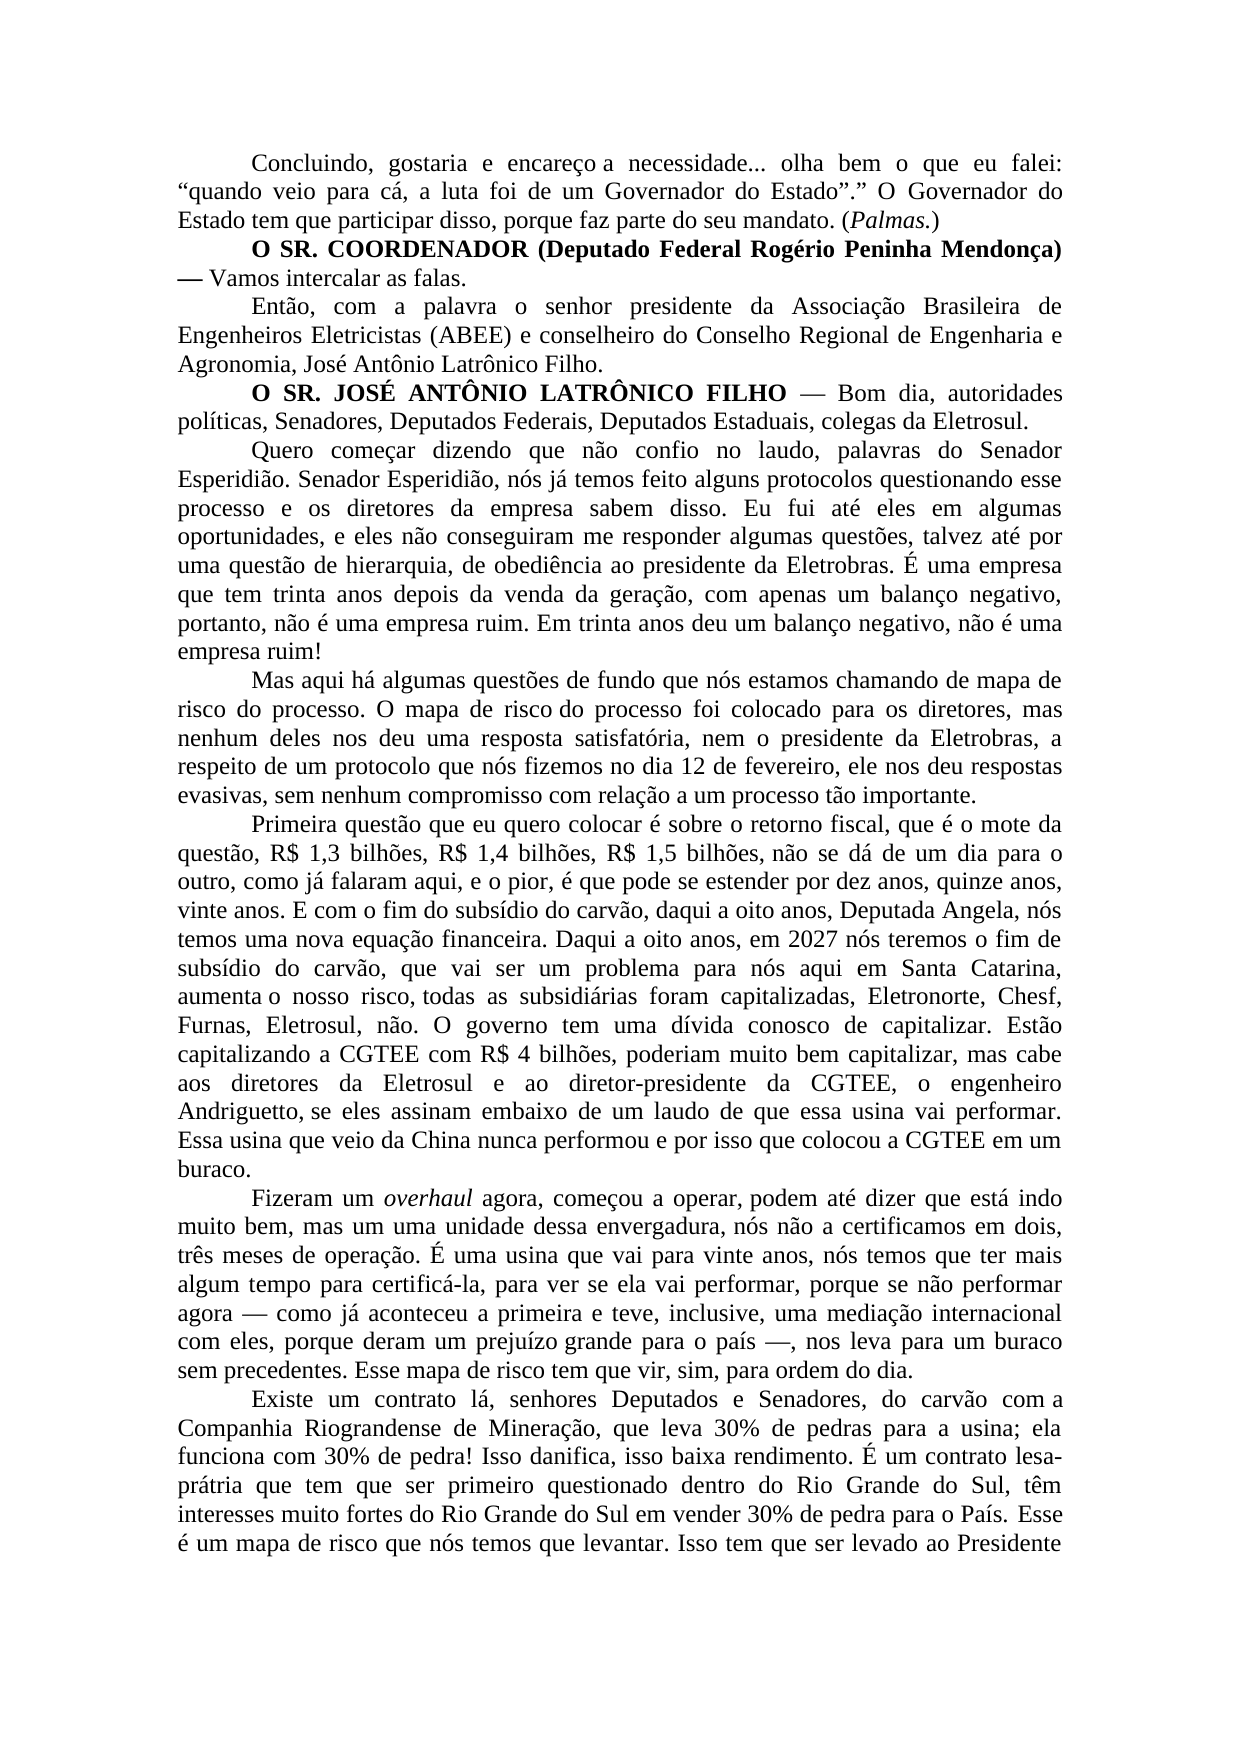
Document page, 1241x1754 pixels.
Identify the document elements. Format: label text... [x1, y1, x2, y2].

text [177, 1384, 1063, 1556]
text O SR. JOSÉ ANTÔNIO LATRÔNICO FILHO — Bom dia, autoridades políticas, Senadores, Deputados Federais, Deputados Estaduais, colegas da Eletrosul. [177, 378, 1063, 435]
text Concluindo, gostaria e encareço a necessidade... olha bem o que eu falei: “quando veio para cá, a luta foi de um Governador do Estado”.” O Governador do Estado tem que participar disso, porque faz parte do seu mandato. (Palmas.) [177, 148, 1063, 234]
text Quero começar dizendo que não confio no laudo, palavras do Senador Esperidião. Senador Esperidião, nós já temos feito alguns protocolos questionando esse processo e os diretores da empresa sabem disso. Eu fui até eles em algumas oportunidades, e eles não conseguiram me responder algumas questões, talvez até por uma questão de hierarquia, de obediência ao presidente da Eletrobras. É uma empresa que tem trinta anos depois da venda da geração, com apenas um balanço negativo, portanto, não é uma empresa ruim. Em trinta anos deu um balanço negativo, não é uma empresa ruim! [177, 435, 1063, 665]
text Então, com a palavra o senhor presidente da Associação Brasileira de Engenheiros Eletricistas (ABEE) e conselheiro do Conselho Regional de Engenharia e Agronomia, José Antônio Latrônico Filho. [177, 291, 1063, 378]
text Primeira questão que eu quero colocar é sobre o retorno fiscal, que é o mote da questão, R$ 1,3 bilhões, R$ 1,4 bilhões, R$ 1,5 bilhões, não se dá de um dia para o outro, como já falaram aqui, e o pior, é que pode se estender por dez anos, quinze anos, vinte anos. E com o fim do subsídio do carvão, daqui a oito anos, Deputada Angela, nós temos uma nova equação financeira. Daqui a oito anos, em 2027 nós teremos o fim de subsídio do carvão, que vai ser um problema para nós aqui em Santa Catarina, aumenta o nosso risco, todas as subsidiárias foram capitalizadas, Eletronorte, Chesf, Furnas, Eletrosul, não. O governo tem uma dívida conosco de capitalizar. Estão capitalizando a CGTEE com R$ 4 bilhões, poderiam muito bem capitalizar, mas cabe aos diretores da Eletrosul e ao diretor-presidente da CGTEE, o engenheiro Andriguetto, se eles assinam embaixo de um laudo de que essa usina vai performar. Essa usina que veio da China nunca performou e por isso que colocou a CGTEE em um buraco. [177, 809, 1063, 1183]
text Fizeram um overhaul agora, começou a operar, podem até dizer que está indo muito bem, mas um uma unidade dessa envergadura, nós não a certificamos em dois, três meses de operação. É uma usina que vai para vinte anos, nós temos que ter mais algum tempo para certificá-la, para ver se ela vai performar, porque se não performar agora — como já aconteceu a primeira e teve, inclusive, uma mediação internacional com eles, porque deram um prejuízo grande para o país —, nos leva para um buraco sem precedentes. Esse mapa de risco tem que vir, sim, para ordem do dia. [177, 1183, 1063, 1384]
text Mas aqui há algumas questões de fundo que nós estamos chamando de mapa de risco do processo. O mapa de risco do processo foi colocado para os diretores, mas nenhum deles nos deu uma resposta satisfatória, nem o presidente da Eletrobras, a respeito de um protocolo que nós fizemos no dia 12 de fevereiro, ele nos deu respostas evasivas, sem nenhum compromisso com relação a um processo tão importante. [177, 665, 1063, 809]
text O SR. COORDENADOR (Deputado Federal Rogério Peninha Mendonça) — Vamos intercalar as falas. [177, 234, 1063, 291]
